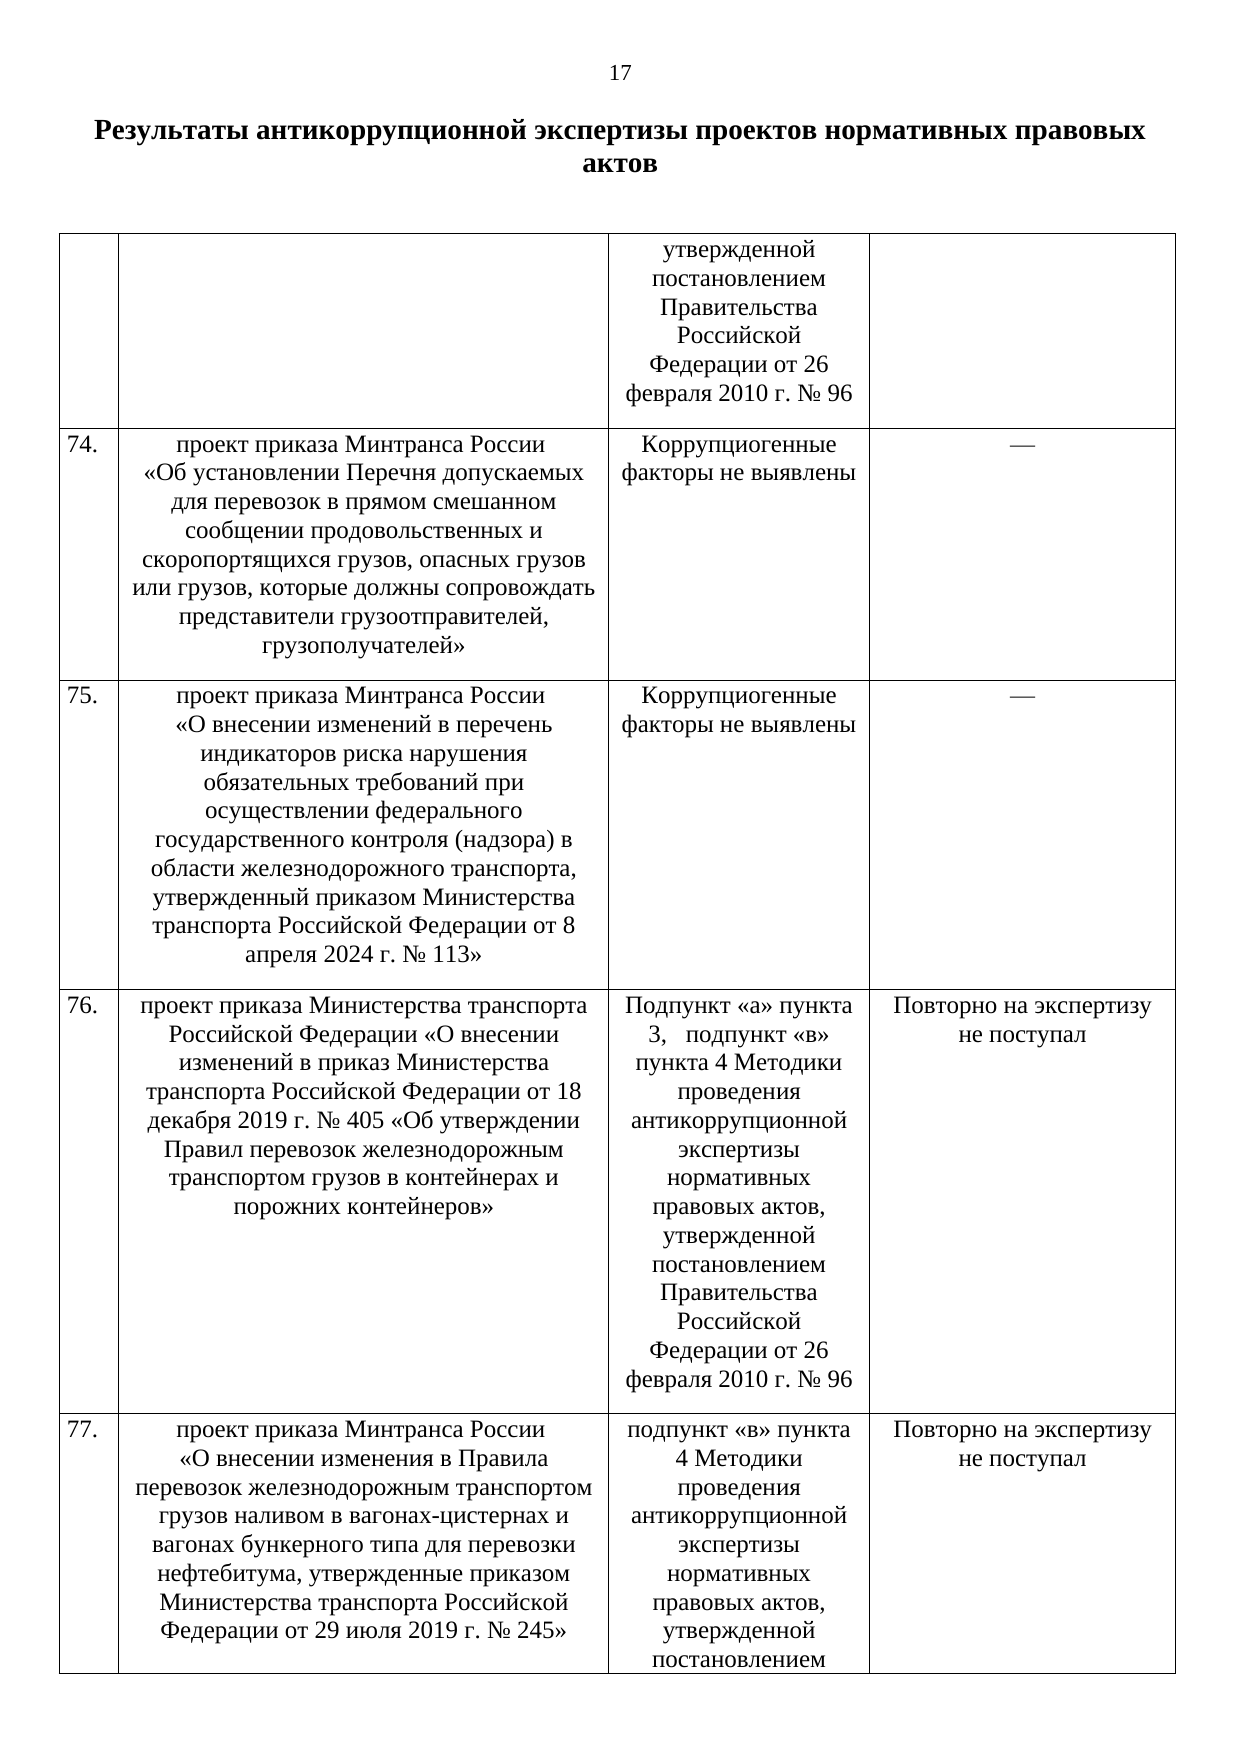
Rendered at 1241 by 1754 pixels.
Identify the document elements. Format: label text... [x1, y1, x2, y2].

table_cell [60, 234, 118, 428]
table_cell Коррупциогенные факторы не выявлены [609, 681, 869, 989]
table_cell — [870, 429, 1175, 679]
table_cell Подпункт «а» пункта 3, подпункт «в» пункта 4 Методики проведения антикоррупционной экспертизы нормативных правовых актов, утвержденной постановлением Правительства Российской Федерации от 26 февраля 2010 г. № 96 [609, 990, 869, 1413]
table_cell [60, 681, 118, 989]
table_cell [609, 234, 869, 428]
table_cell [119, 234, 608, 428]
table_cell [870, 234, 1175, 428]
table_cell проект приказа Министерства транспорта Российской Федерации «О внесении изменений в приказ Министерства транспорта Российской Федерации от 18 декабря 2019 г. № 405 «Об утверждении Правил перевозок железнодорожным транспортом грузов в контейнерах и порожних контейнеров» [119, 990, 608, 1413]
table_cell — [870, 681, 1175, 989]
table_cell Коррупциогенные факторы не выявлены [609, 429, 869, 679]
table_cell [60, 429, 118, 679]
table_cell Повторно на экспертизу не поступал [870, 990, 1175, 1413]
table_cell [609, 1414, 869, 1673]
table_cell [119, 1414, 608, 1673]
table_cell [60, 1414, 118, 1673]
table_cell проект приказа Минтранса России «О внесении изменений в перечень индикаторов риска нарушения обязательных требований при осуществлении федерального государственного контроля (надзора) в области железнодорожного транспорта, утвержденный приказом Министерства транспорта Российской Федерации от 8 апреля 2024 г. № 113» [119, 681, 608, 989]
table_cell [870, 1414, 1175, 1673]
table_cell проект приказа Минтранса России «Об установлении Перечня допускаемых для перевозок в прямом смешанном сообщении продовольственных и скоропортящихся грузов, опасных грузов или грузов, которые должны сопровождать представители грузоотправителей, грузополучателей» [119, 429, 608, 679]
table_cell [60, 990, 118, 1413]
